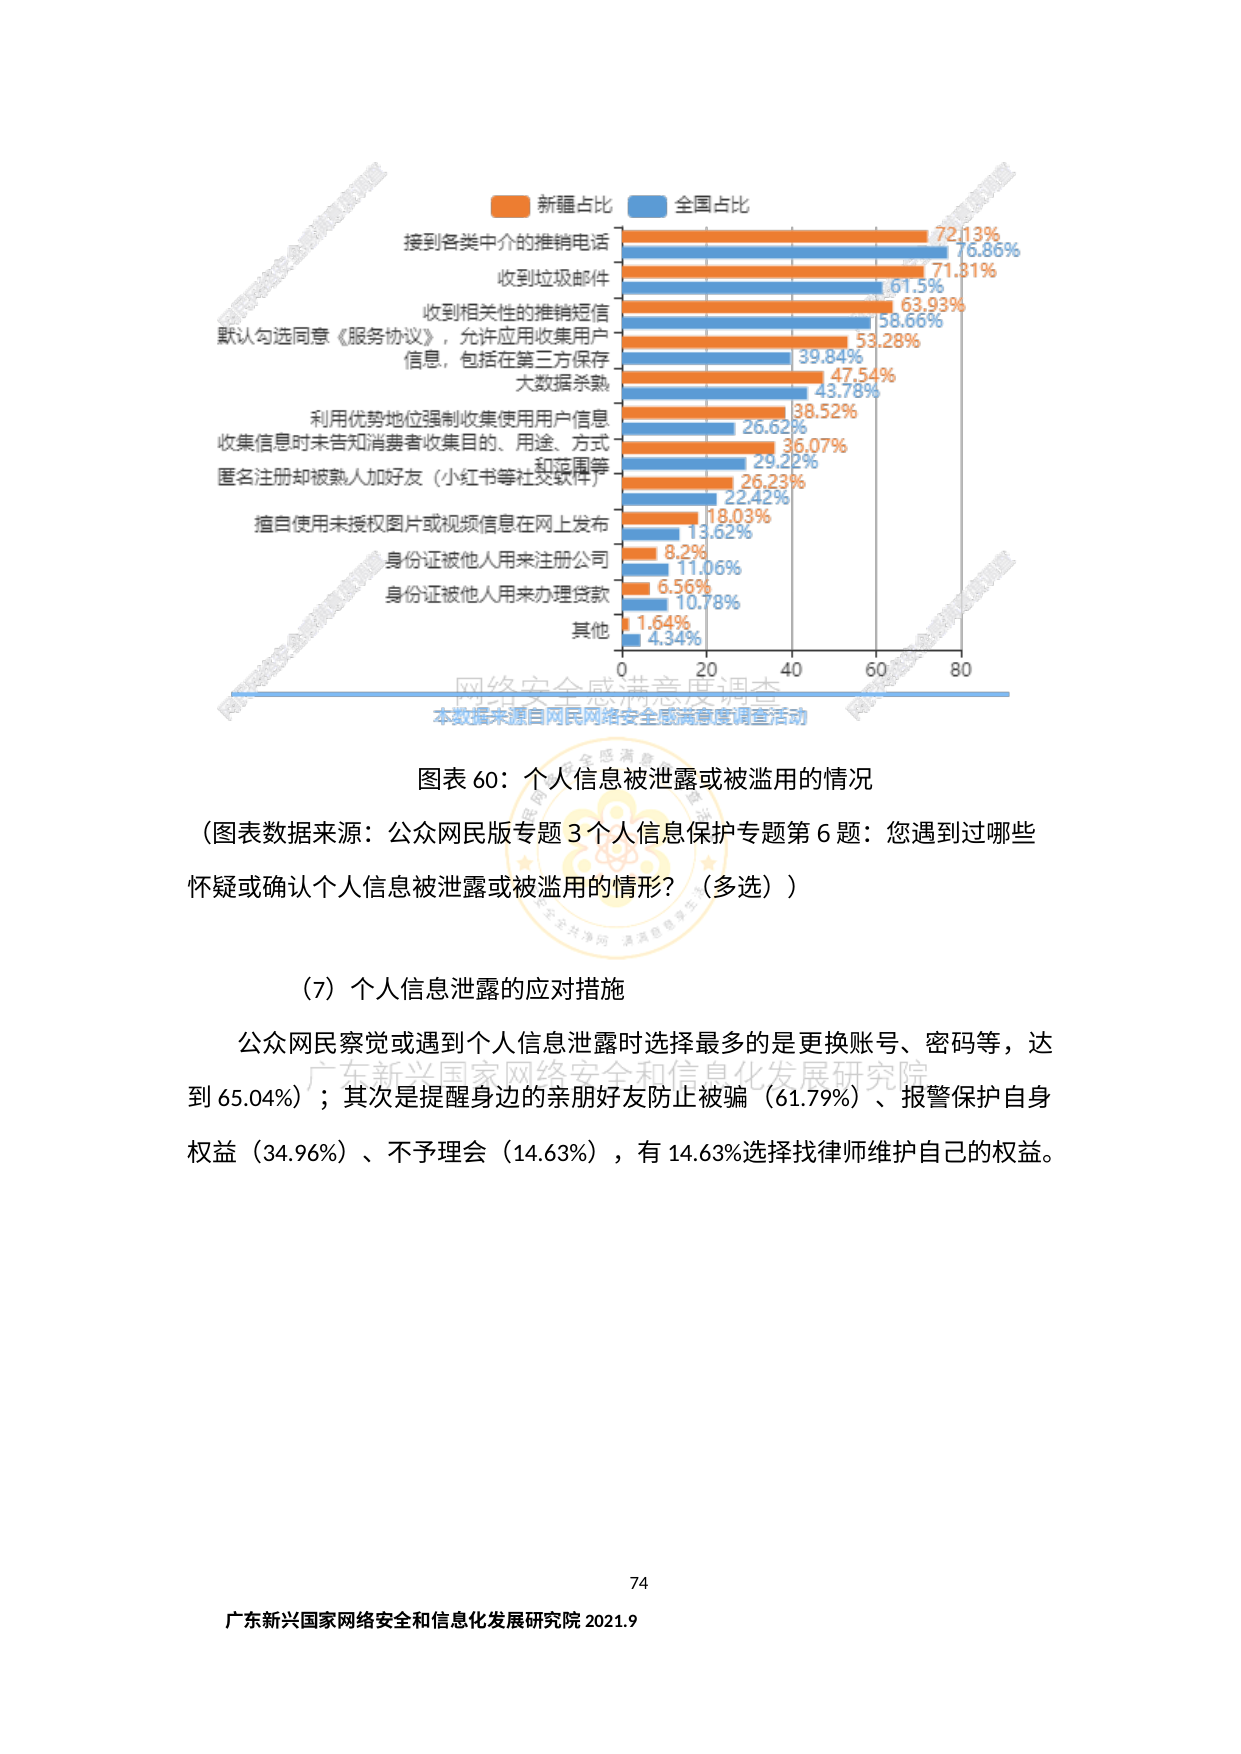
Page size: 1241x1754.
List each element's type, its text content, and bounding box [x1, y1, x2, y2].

text 图表60：个人信息被泄露或被滥用的情况 [187, 759, 1053, 795]
picture [202, 150, 1039, 744]
text （图表数据来源：公众网民版专题3个人信息保护专题第6题：您遇到过哪些怀疑或确认个人信息被泄露或被滥用的情形？（多选）） [187, 813, 1053, 904]
text （7）个人信息泄露的应对措施 [237, 969, 1053, 1005]
text 公众网民察觉或遇到个人信息泄露时选择最多的是更换账号、密码等，达到65.04%）；其次是提醒身边的亲朋好友防止被骗（61.79%）、报警保护自身权益（34.96%）、不予理会（14.63%），有14.63%选择找律师维护自己的权益。 [187, 1023, 1053, 1168]
